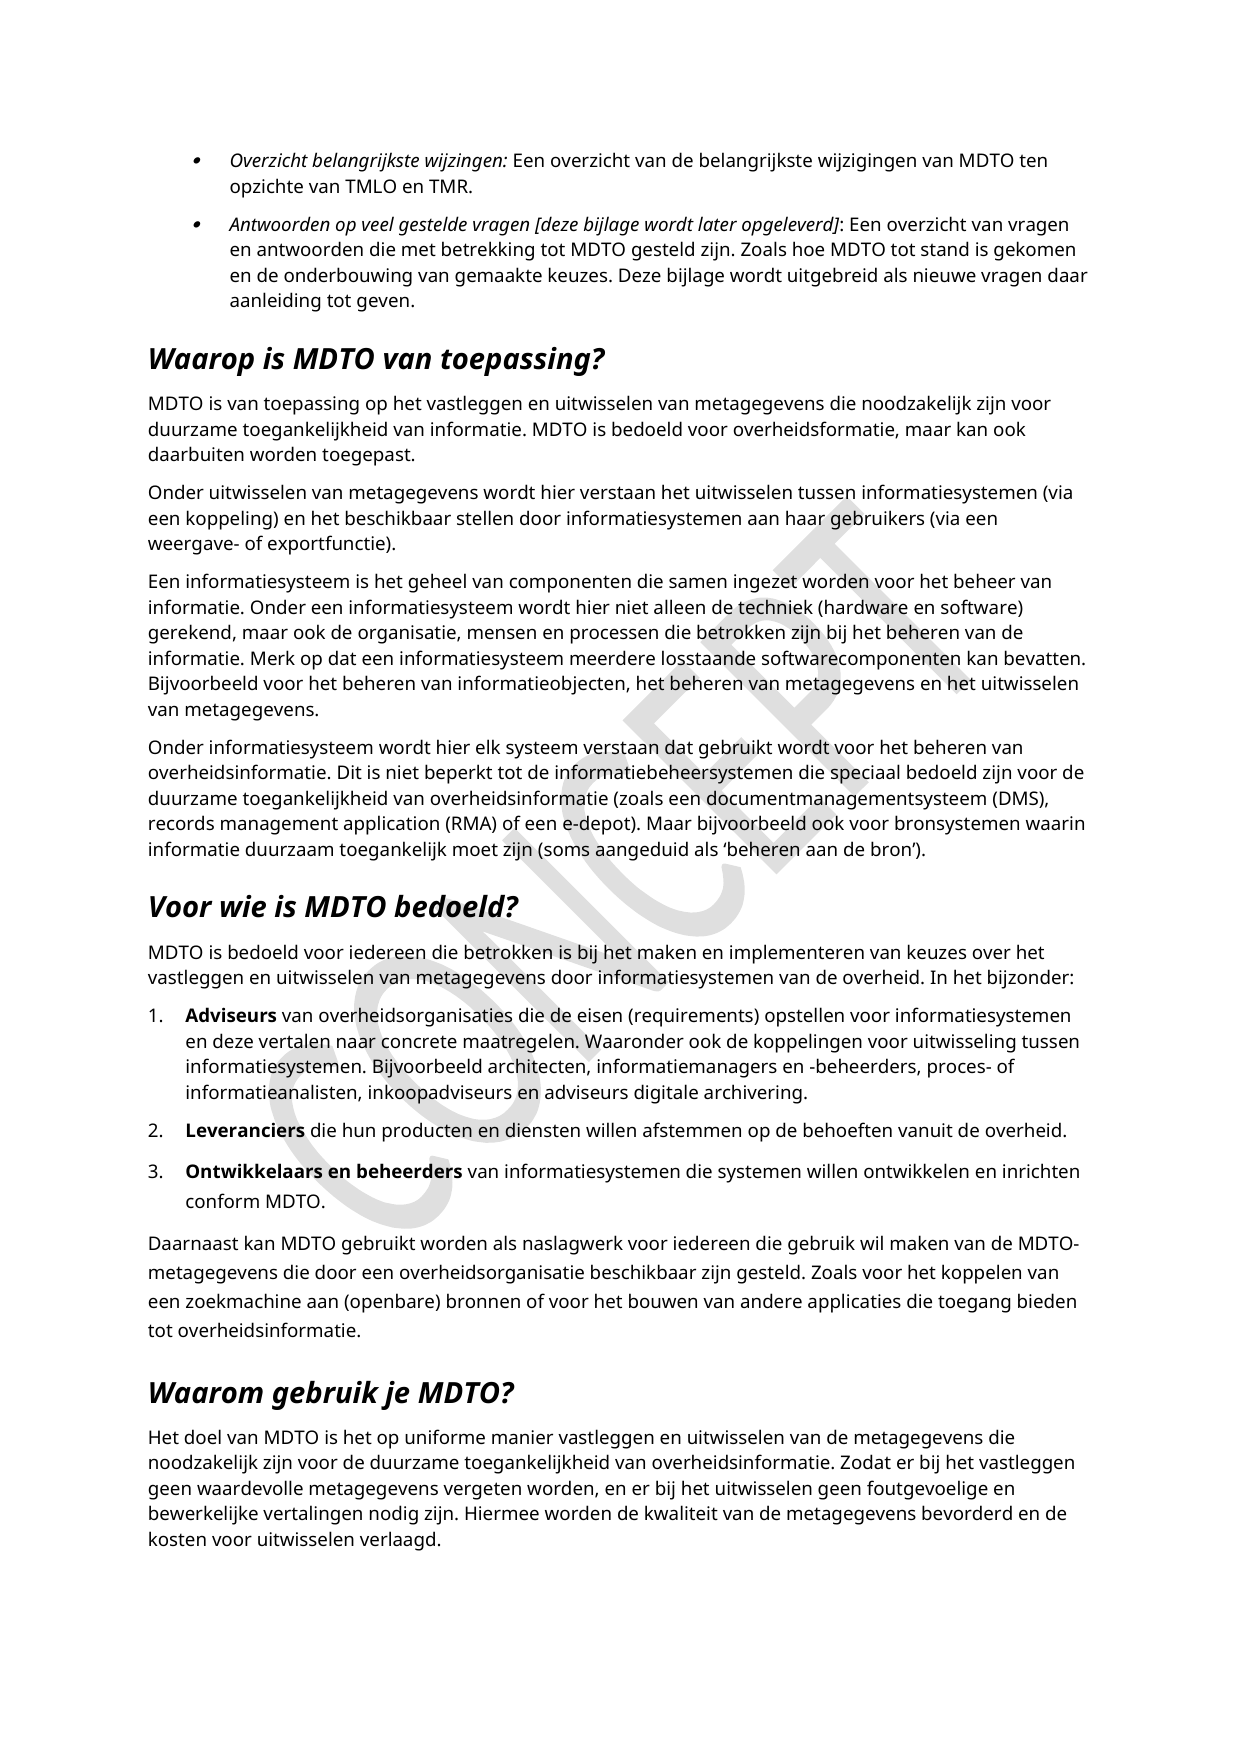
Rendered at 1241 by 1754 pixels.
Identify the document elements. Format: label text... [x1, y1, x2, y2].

list Adviseurs van overheidsorganisaties die de eisen (requirements) opstellen voor informatiesystemen en deze vertalen naar concrete maatregelen. Waaronder ook de koppelingen voor uitwisseling tussen informatiesystemen. Bijvoorbeeld architecten, informatiemanagers en -beheerders, proces- of informatieanalisten, inkoopadviseurs en adviseurs digitale archivering. [148, 1002, 1093, 1104]
text Daarnaast kan MDTO gebruikt worden als naslagwerk voor iedereen die gebruik wil maken van de MDTO-metagegevens die door een overheidsorganisatie beschikbaar zijn gesteld. Zoals voor het koppelen van een zoekmachine aan (openbare) bronnen of voor het bouwen van andere applicaties die toegang bieden tot overheidsinformatie. [148, 1230, 1093, 1343]
text Onder informatiesysteem wordt hier elk systeem verstaan dat gebruikt wordt voor het beheren van overheidsinformatie. Dit is niet beperkt tot de informatiebeheersystemen die speciaal bedoeld zijn voor de duurzame toegankelijkheid van overheidsinformatie (zoals een documentmanagementsysteem (DMS), records management application (RMA) of een e-depot). Maar bijvoorbeeld ook voor bronsystemen waarin informatie duurzaam toegankelijk moet zijn (soms aangeduid als ‘beheren aan de bron’). [148, 734, 1093, 862]
subtitle Waarom gebruik je MDTO? [148, 1372, 1093, 1412]
subtitle Waarop is MDTO van toepassing? [148, 338, 1093, 378]
subtitle Voor wie is MDTO bedoeld? [148, 887, 1093, 926]
list Ontwikkelaars en beheerders van informatiesystemen die systemen willen ontwikkelen en inrichten conform MDTO. [148, 1159, 1093, 1214]
text Een informatiesysteem is het geheel van componenten die samen ingezet worden voor het beheer van informatie. Onder een informatiesysteem wordt hier niet alleen de techniek (hardware en software) gerekend, maar ook de organisatie, mensen en processen die betrokken zijn bij het beheren van de informatie. Merk op dat een informatiesysteem meerdere losstaande softwarecomponenten kan bevatten. Bijvoorbeeld voor het beheren van informatieobjecten, het beheren van metagegevens en het uitwisselen van metagegevens. [148, 568, 1093, 722]
list Antwoorden op veel gestelde vragen [deze bijlage wordt later opgeleverd]: Een overzicht van vragen en antwoorden die met betrekking tot MDTO gesteld zijn. Zoals hoe MDTO tot stand is gekomen en de onderbouwing van gemaakte keuzes. Deze bijlage wordt uitgebreid als nieuwe vragen daar aanleiding tot geven. [192, 211, 1093, 313]
text Onder uitwisselen van metagegevens wordt hier verstaan het uitwisselen tussen informatiesystemen (via een koppeling) en het beschikbaar stellen door informatiesystemen aan haar gebruikers (via een weergave- of exportfunctie). [148, 479, 1093, 556]
text MDTO is bedoeld voor iedereen die betrokken is bij het maken en implementeren van keuzes over het vastleggen en uitwisselen van metagegevens door informatiesystemen van de overheid. In het bijzonder: [148, 939, 1093, 990]
text Het doel van MDTO is het op uniforme manier vastleggen en uitwisselen van de metagegevens die noodzakelijk zijn voor de duurzame toegankelijkheid van overheidsinformatie. Zodat er bij het vastleggen geen waardevolle metagegevens vergeten worden, en er bij het uitwisselen geen foutgevoelige en bewerkelijke vertalingen nodig zijn. Hiermee worden de kwaliteit van de metagegevens bevorderd en de kosten voor uitwisselen verlaagd. [148, 1424, 1093, 1552]
list Overzicht belangrijkste wijzingen: Een overzicht van de belangrijkste wijzigingen van MDTO ten opzichte van TMLO en TMR. [192, 148, 1093, 199]
list Leveranciers die hun producten en diensten willen afstemmen op de behoeften vanuit de overheid. [148, 1117, 1093, 1143]
text MDTO is van toepassing op het vastleggen en uitwisselen van metagegevens die noodzakelijk zijn voor duurzame toegankelijkheid van informatie. MDTO is bedoeld voor overheidsformatie, maar kan ook daarbuiten worden toegepast. [148, 390, 1093, 467]
